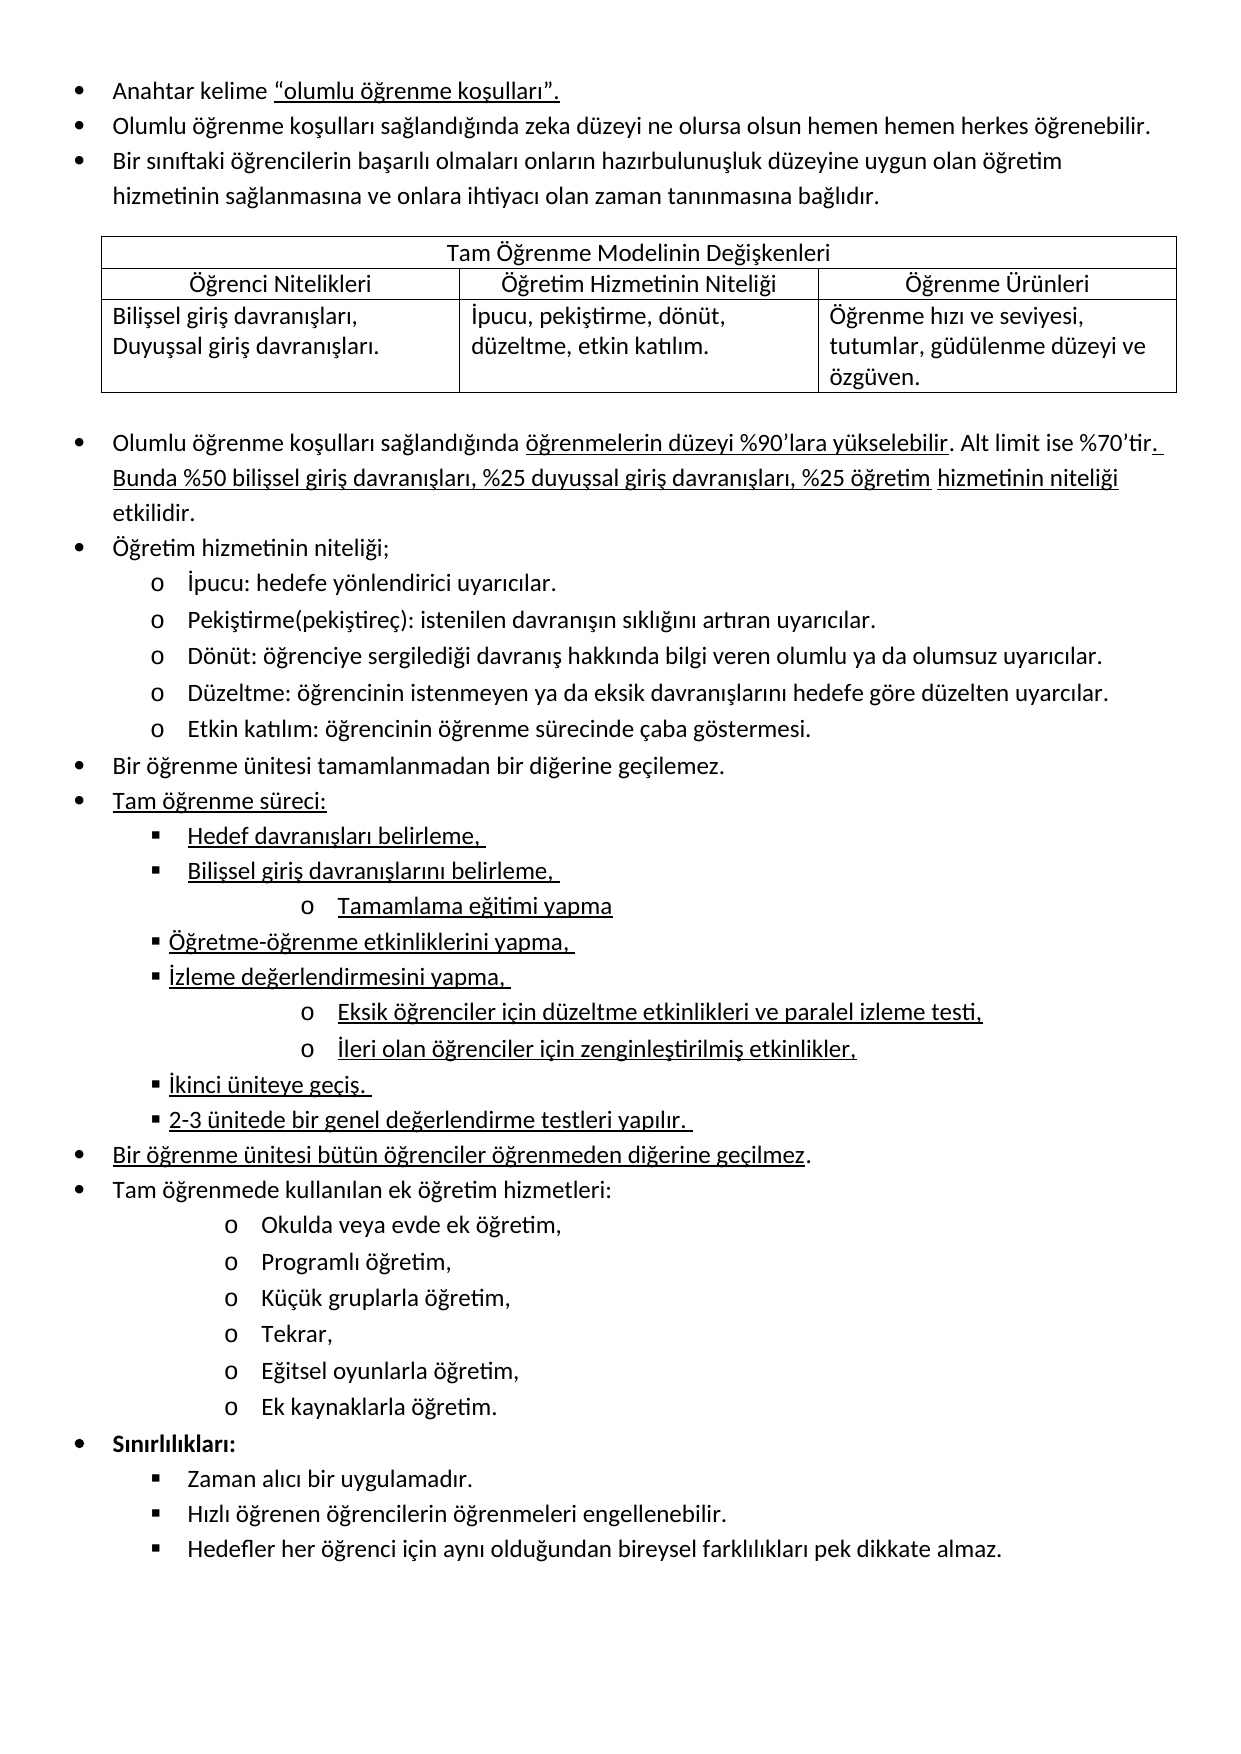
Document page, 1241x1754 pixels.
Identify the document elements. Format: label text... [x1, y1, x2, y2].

list Eksik öğrenciler için düzeltme etkinlikleri ve paralel izleme testi, [300, 996, 1165, 1028]
list Dönüt: öğrenciye sergilediği davranış hakkında bilgi veren olumlu ya da olumsuz uyarıcılar. [150, 641, 1165, 672]
list Hedefler her öğrenci için aynı olduğundan bireysel farklılıkları pek dikkate almaz. [150, 1533, 1165, 1563]
list Öğretim hizmetinin niteliği; [75, 533, 1165, 563]
list Anahtar kelime “olumlu öğrenme koşulları”. [75, 75, 1165, 106]
list Küçük gruplarla öğretim, [224, 1282, 1165, 1314]
list Ek kaynaklarla öğretim. [224, 1392, 1165, 1423]
list İpucu: hedefe yönlendirici uyarıcılar. [150, 568, 1165, 599]
list İleri olan öğrenciler için zenginleştirilmiş etkinlikler, [300, 1033, 1165, 1064]
list Zaman alıcı bir uygulamadır. [150, 1463, 1165, 1493]
table_cell Öğretim Hizmetinin Niteliği [460, 269, 818, 299]
list 2-3 ünitede bir genel değerlendirme testleri yapılır. [150, 1104, 1165, 1135]
list Okulda veya evde ek öğretim, [224, 1209, 1165, 1241]
list Eğitsel oyunlarla öğretim, [224, 1355, 1165, 1387]
list Tam öğrenmede kullanılan ek öğretim hizmetleri: [75, 1174, 1165, 1205]
list Tekrar, [224, 1319, 1165, 1350]
table_cell Öğrenme hızı ve seviyesi, tutumlar, güdülenme düzeyi ve özgüven. [819, 300, 1176, 392]
list Sınırlılıkları: [75, 1428, 1165, 1458]
list Etkin katılım: öğrencinin öğrenme sürecinde çaba göstermesi. [150, 713, 1165, 745]
list Olumlu öğrenme koşulları sağlandığında öğrenmelerin düzeyi %90’lara yükselebilir. Alt limit ise %70’tir. Bunda %50 bilişsel giriş davranışları, %25 duyuşsal giriş davranışları, %25 öğretim hizmetinin niteliği etkilidir. [75, 428, 1165, 528]
list Olumlu öğrenme koşulları sağlandığında zeka düzeyi ne olursa olsun hemen hemen herkes öğrenebilir. [75, 110, 1165, 141]
list Programlı öğretim, [224, 1246, 1165, 1277]
list İzleme değerlendirmesini yapma, [150, 961, 1165, 992]
table_cell İpucu, pekiştirme, dönüt, düzeltme, etkin katılım. [460, 300, 818, 392]
list Tamamlama eğitimi yapma [300, 890, 1165, 922]
table_cell Öğrenme Ürünleri [819, 269, 1176, 299]
list Bir öğrenme ünitesi tamamlanmadan bir diğerine geçilemez. [75, 750, 1165, 780]
list Bilişsel giriş davranışlarını belirleme, [150, 855, 1165, 885]
table_header Tam Öğrenme Modelinin Değişkenleri [102, 237, 1176, 267]
list İkinci üniteye geçiş. [150, 1069, 1165, 1100]
list Tam öğrenme süreci: [75, 785, 1165, 815]
list Hedef davranışları belirleme, [150, 820, 1165, 850]
table_cell Bilişsel giriş davranışları, Duyuşsal giriş davranışları. [102, 300, 459, 392]
list Pekiştirme(pekiştireç): istenilen davranışın sıklığını artıran uyarıcılar. [150, 604, 1165, 636]
list Bir öğrenme ünitesi bütün öğrenciler öğrenmeden diğerine geçilmez. [75, 1139, 1165, 1170]
table_cell Öğrenci Nitelikleri [102, 269, 459, 299]
list Düzeltme: öğrencinin istenmeyen ya da eksik davranışlarını hedefe göre düzelten uyarcılar. [150, 677, 1165, 709]
list Hızlı öğrenen öğrencilerin öğrenmeleri engellenebilir. [150, 1498, 1165, 1528]
list Bir sınıftaki öğrencilerin başarılı olmaları onların hazırbulunuşluk düzeyine uygun olan öğretim hizmetinin sağlanmasına ve onlara ihtiyacı olan zaman tanınmasına bağlıdır. [75, 145, 1165, 211]
list Öğretme-öğrenme etkinliklerini yapma, [150, 926, 1165, 957]
